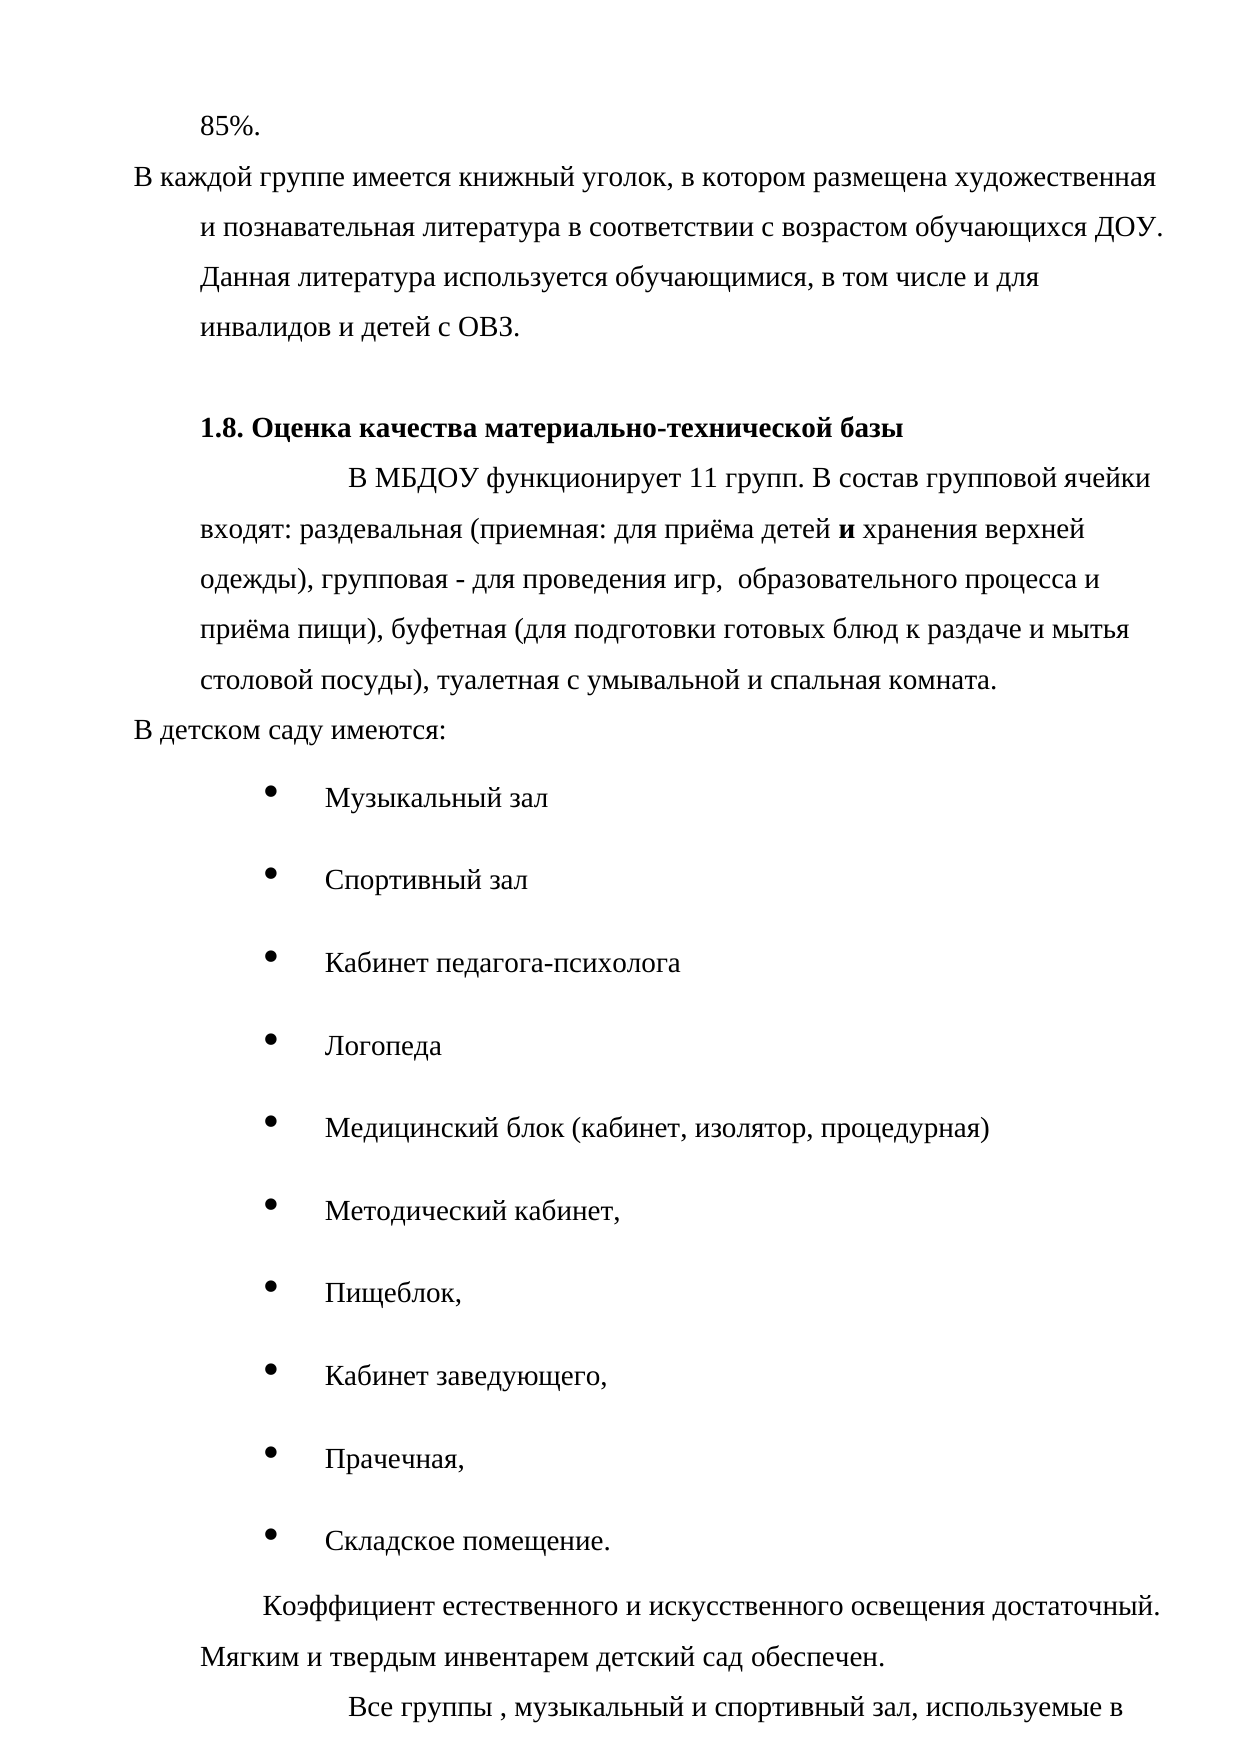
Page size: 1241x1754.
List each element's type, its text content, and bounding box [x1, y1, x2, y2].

text В каждой группе имеется книжный уголок, в котором размещена художественная и познавательная литература в соответствии с возрастом обучающихся ДОУ. Данная литература используется обучающимися, в том числе и для инвалидов и детей с ОВЗ. [133, 159, 1176, 343]
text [200, 1689, 1176, 1723]
list Пищеблок, [262, 1258, 1176, 1313]
list Спортивный зал [262, 845, 1176, 900]
text В детском саду имеются: [133, 712, 1176, 746]
list Складское помещение. [262, 1506, 1176, 1561]
text 1.8. Оценка качества материально-технической базы [200, 410, 1176, 444]
list Медицинский блок (кабинет, изолятор, процедурная) [262, 1093, 1176, 1148]
list Прачечная, [262, 1423, 1176, 1478]
list Логопеда [262, 1010, 1176, 1065]
text Коэффициент естественного и искусственного освещения достаточный. Мягким и твердым инвентарем детский сад обеспечен. [200, 1588, 1176, 1672]
list Методический кабинет, [262, 1175, 1176, 1231]
text В МБДОУ функционирует 11 групп. В состав групповой ячейки входят: раздевальная (приемная: для приёма детей и хранения верхней одежды), групповая - для проведения игр, образовательного процесса и приёма пищи), буфетная (для подготовки готовых блюд к раздаче и мытья столовой посуды), туалетная с умывальной и спальная комната. [200, 461, 1176, 695]
list Кабинет педагога-психолога [262, 928, 1176, 983]
list Музыкальный зал [262, 762, 1176, 817]
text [133, 108, 1176, 142]
list Кабинет заведующего, [262, 1341, 1176, 1396]
